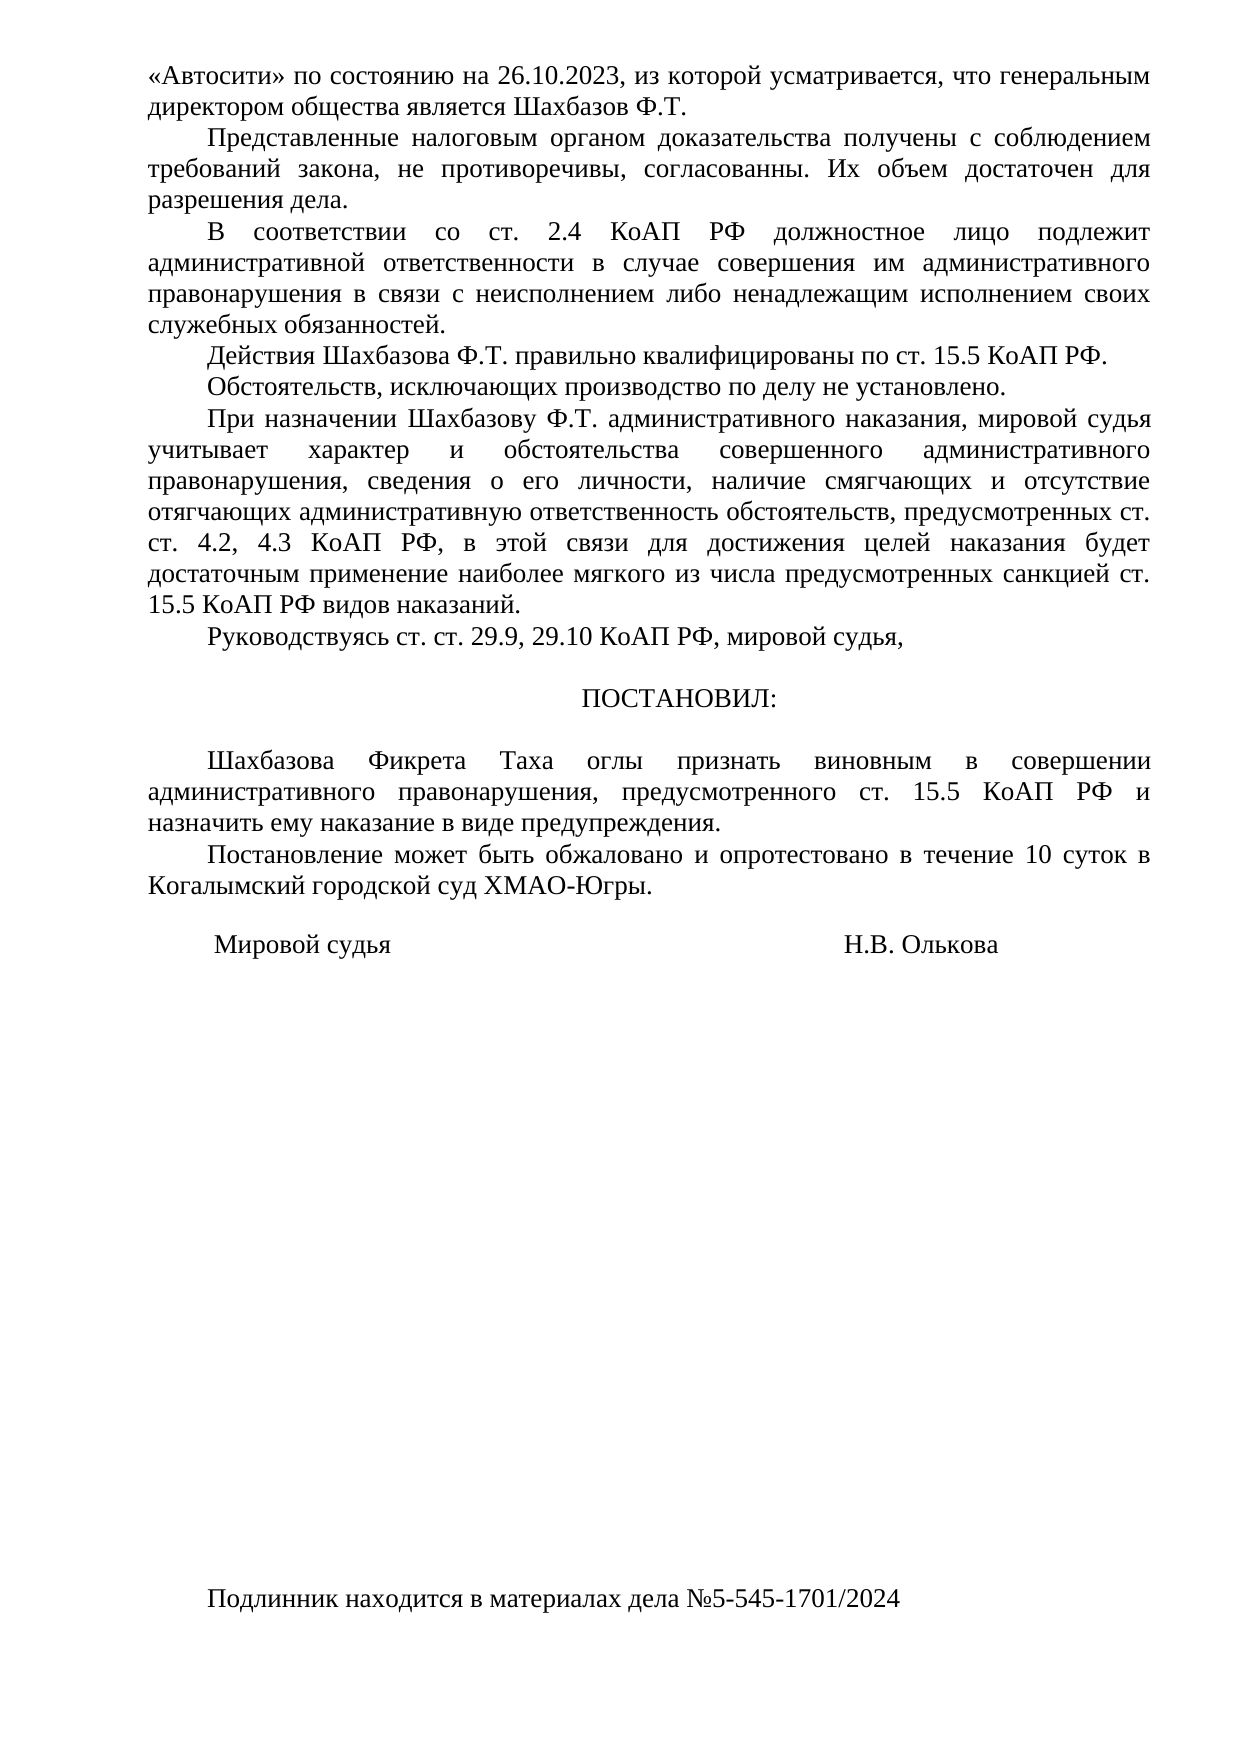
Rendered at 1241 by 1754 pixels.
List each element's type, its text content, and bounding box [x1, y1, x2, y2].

text Мировой судья Н.В. Олькова [148, 928, 1152, 959]
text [148, 59, 1152, 121]
text Обстоятельств, исключающих производство по делу не установлено. [148, 371, 1152, 402]
text Действия Шахбазова Ф.Т. правильно квалифицированы по ст. 15.5 КоАП РФ. [148, 339, 1152, 371]
text В соответствии со ст. 2.4 КоАП РФ должностное лицо подлежит административной ответственности в случае совершения им административного правонарушения в связи с неисполнением либо ненадлежащим исполнением своих служебных обязанностей. [148, 215, 1152, 339]
text Представленные налоговым органом доказательства получены с соблюдением требований закона, не противоречивы, согласованны. Их объем достаточен для разрешения дела. [148, 121, 1152, 215]
text Руководствуясь ст. ст. 29.9, 29.10 КоАП РФ, мировой судья, [148, 620, 1152, 651]
text Шахбазова Фикрета Таха оглы признать виновным в совершении административного правонарушения, предусмотренного ст. 15.5 КоАП РФ и назначить ему наказание в виде предупреждения. [148, 744, 1152, 838]
text При назначении Шахбазову Ф.Т. административного наказания, мировой судья учитывает характер и обстоятельства совершенного административного правонарушения, сведения о его личности, наличие смягчающих и отсутствие отягчающих административную ответственность обстоятельств, предусмотренных ст. ст. 4.2, 4.3 КоАП РФ, в этой связи для достижения целей наказания будет достаточным применение наиболее мягкого из числа предусмотренных санкцией ст. 15.5 КоАП РФ видов наказаний. [148, 402, 1152, 620]
text Постановление может быть обжаловано и опротестовано в течение 10 суток в Когалымский городской суд ХМАО-Югры. [148, 838, 1152, 900]
text ПОСТАНОВИЛ: [148, 682, 1152, 713]
text Подлинник находится в материалах дела №5-545-1701/2024 [148, 1582, 1152, 1613]
